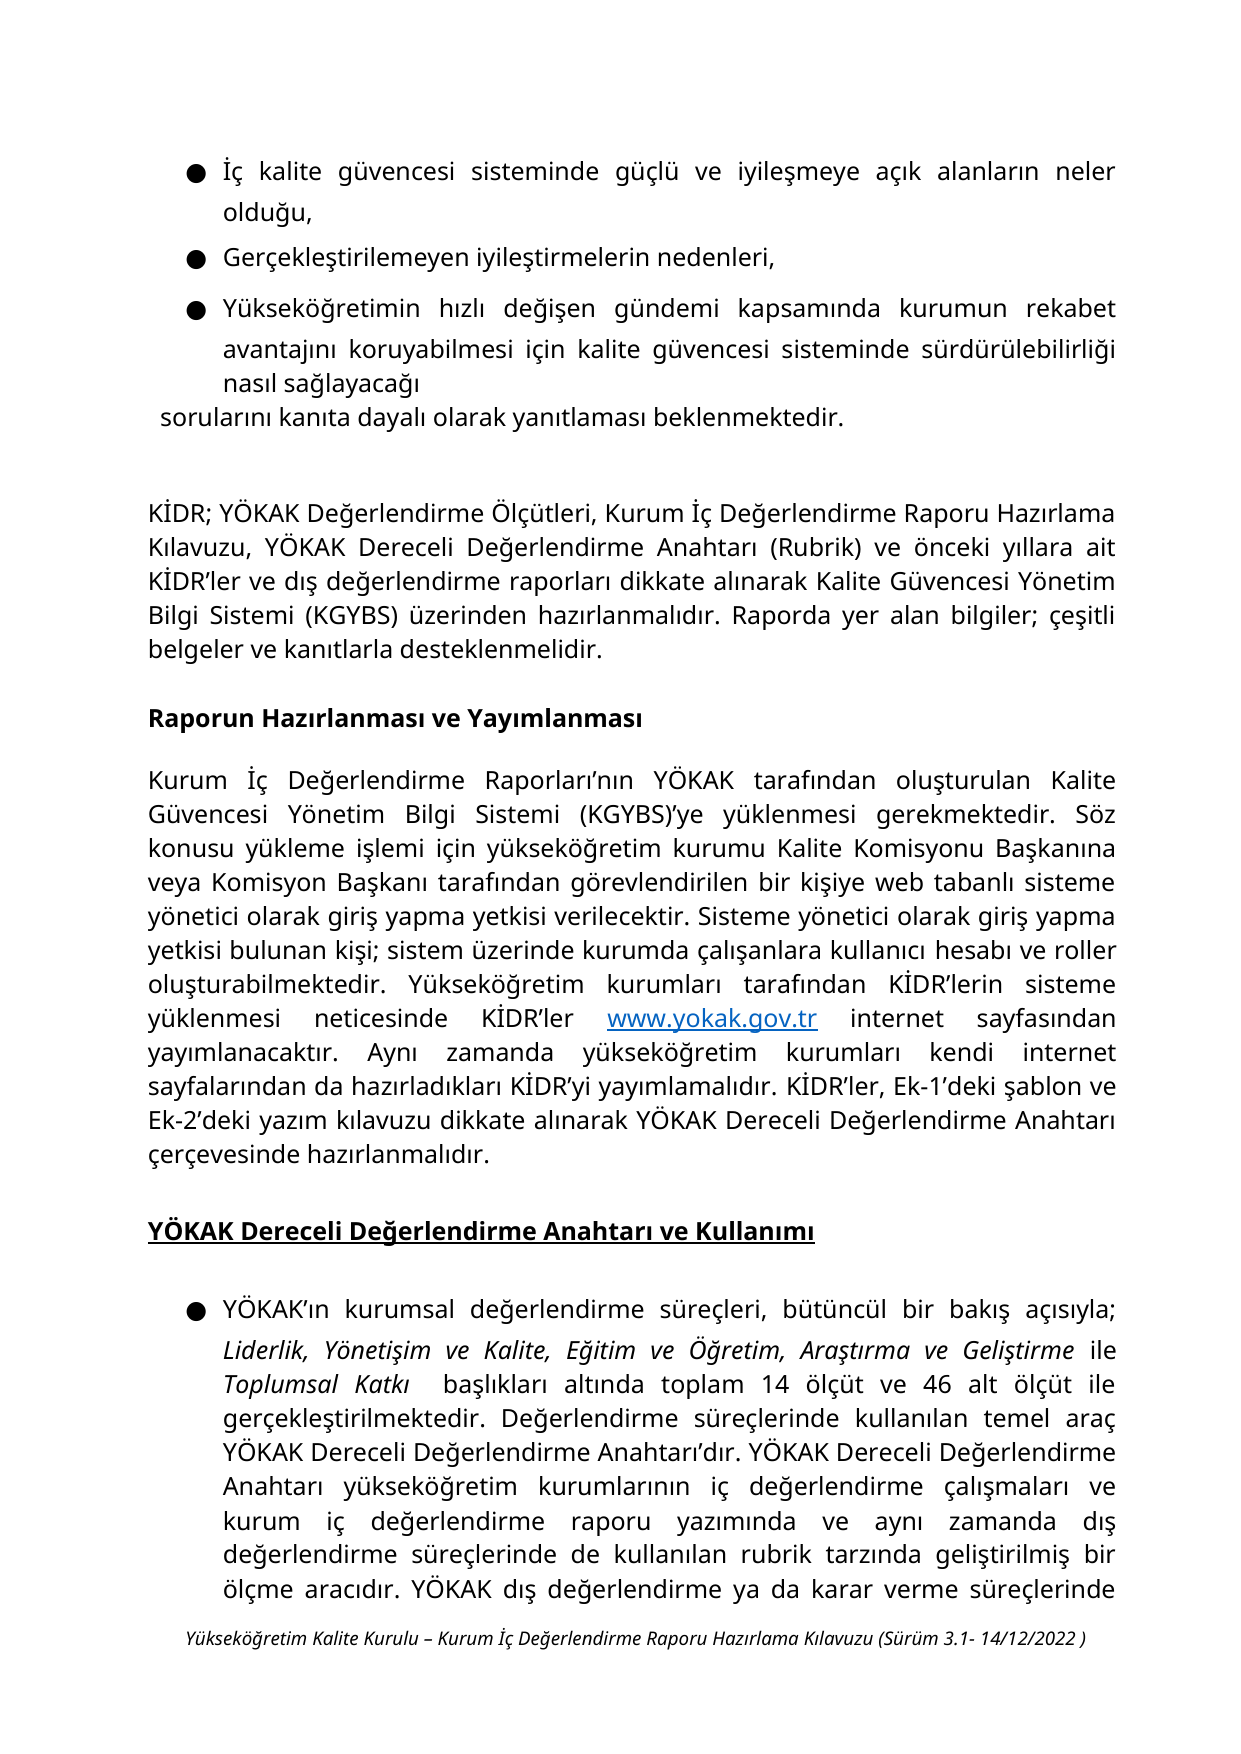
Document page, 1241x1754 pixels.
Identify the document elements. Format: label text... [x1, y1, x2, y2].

subtitle Raporun Hazırlanması ve Yayımlanması [148, 700, 1117, 734]
list Yükseköğretimin hızlı değişen gündemi kapsamında kurumun rekabet avantajını koruyabilmesi için kalite güvencesi sisteminde sürdürülebilirliği nasıl sağlayacağı [185, 280, 1117, 400]
list Gerçekleştirilemeyen iyileştirmelerin nedenleri, [185, 229, 1117, 280]
text sorularını kanıta dayalı olarak yanıtlaması beklenmektedir. [160, 400, 1117, 434]
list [185, 1282, 1117, 1605]
subtitle Kurum İç Değerlendirme Raporları’nın YÖKAK tarafından oluşturulan Kalite Güvencesi Yönetim Bilgi Sistemi (KGYBS)’ye yüklenmesi gerekmektedir. Söz konusu yükleme işlemi için yükseköğretim kurumu Kalite Komisyonu Başkanına veya Komisyon Başkanı tarafından görevlendirilen bir kişiye web tabanlı sisteme yönetici olarak giriş yapma yetkisi verilecektir. Sisteme yönetici olarak giriş yapma yetkisi bulunan kişi; sistem üzerinde kurumda çalışanlara kullanıcı hesabı ve roller oluşturabilmektedir. Yükseköğretim kurumları tarafından KİDR’lerin sisteme yüklenmesi neticesinde KİDR’ler www.yokak.gov.tr internet sayfasından yayımlanacaktır. Aynı zamanda yükseköğretim kurumları kendi internet sayfalarından da hazırladıkları KİDR’yi yayımlamalıdır. KİDR’ler, Ek-1’deki şablon ve Ek-2’deki yazım kılavuzu dikkate alınarak YÖKAK Dereceli Değerlendirme Anahtarı çerçevesinde hazırlanmalıdır. [148, 762, 1117, 1171]
list İç kalite güvencesi sisteminde güçlü ve iyileşmeye açık alanların neler olduğu, [185, 144, 1117, 229]
text YÖKAK Dereceli Değerlendirme Anahtarı ve Kullanımı [148, 1213, 1117, 1247]
text KİDR; YÖKAK Değerlendirme Ölçütleri, Kurum İç Değerlendirme Raporu Hazırlama Kılavuzu, YÖKAK Dereceli Değerlendirme Anahtarı (Rubrik) ve önceki yıllara ait KİDR’ler ve dış değerlendirme raporları dikkate alınarak Kalite Güvencesi Yönetim Bilgi Sistemi (KGYBS) üzerinden hazırlanmalıdır. Raporda yer alan bilgiler; çeşitli belgeler ve kanıtlarla desteklenmelidir. [148, 496, 1117, 666]
